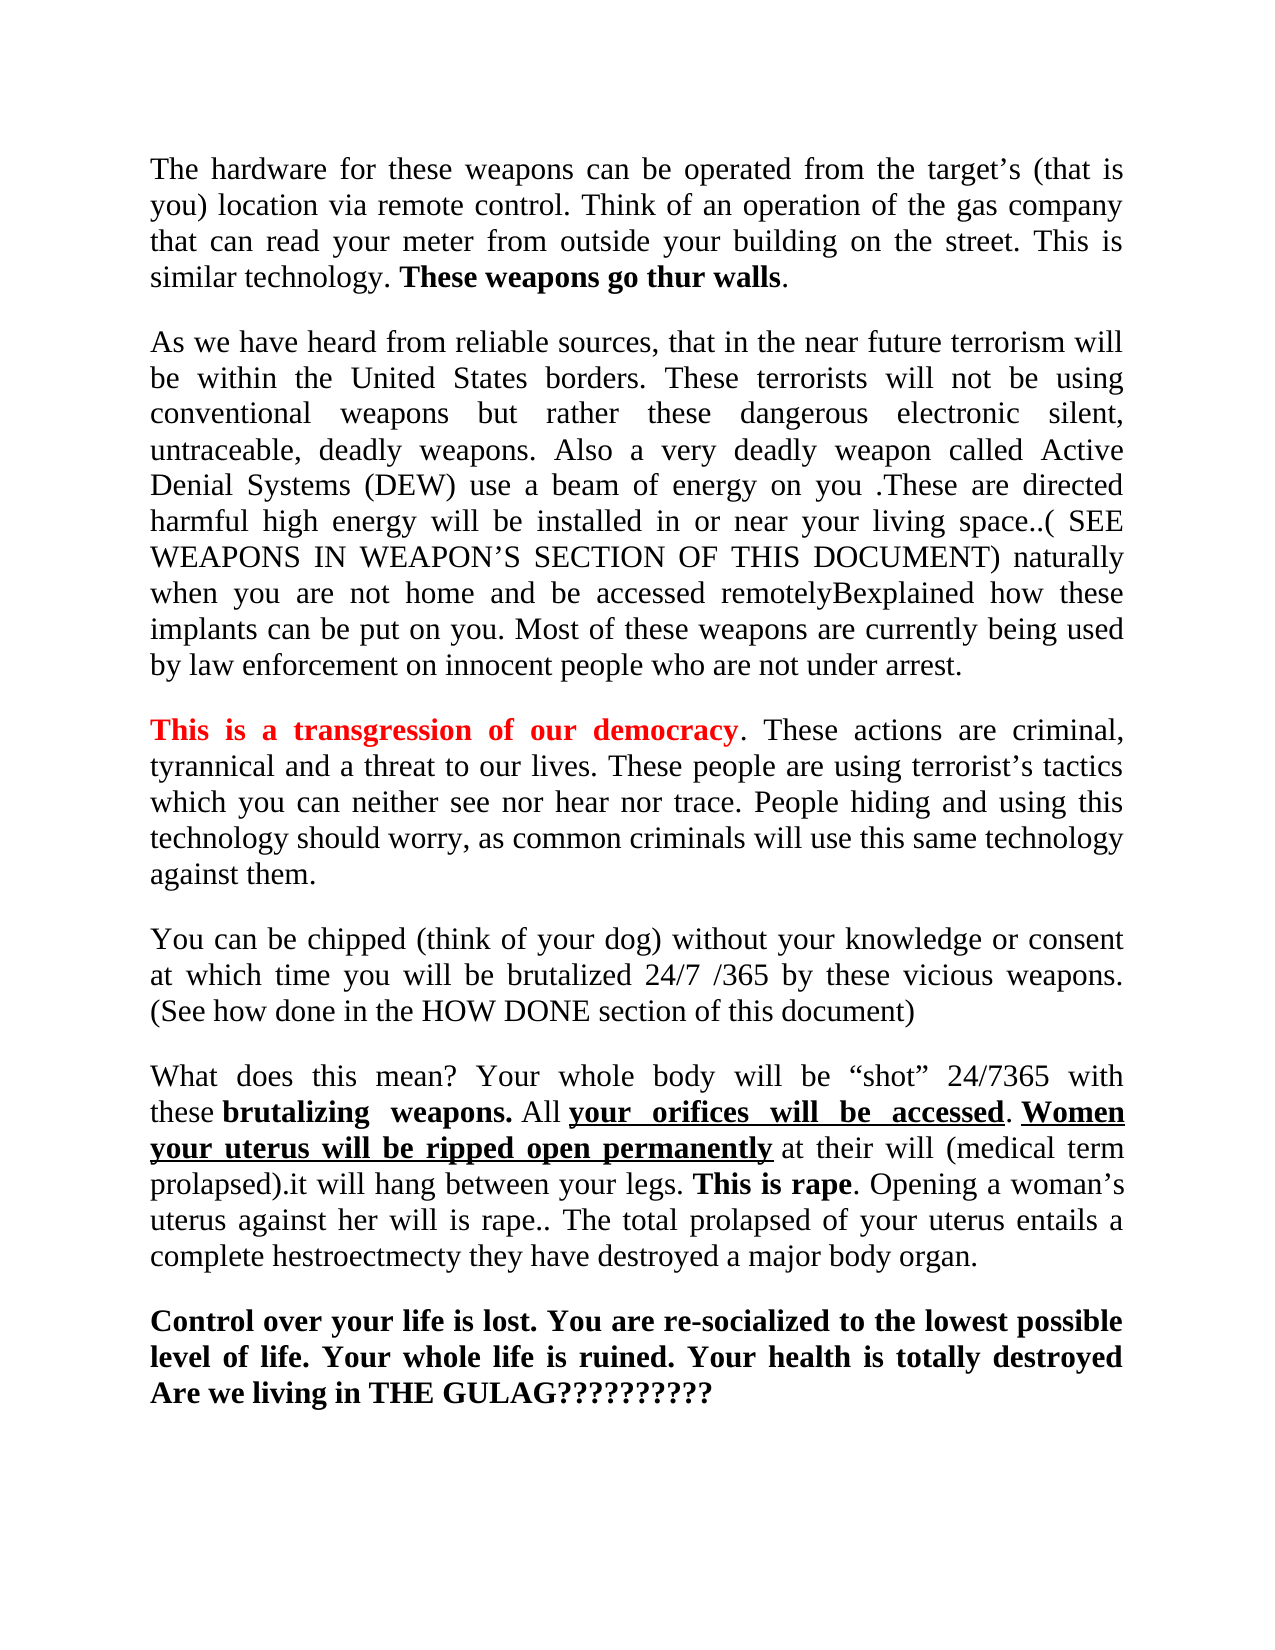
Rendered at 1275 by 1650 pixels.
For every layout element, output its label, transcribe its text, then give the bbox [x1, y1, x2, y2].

text The hardware for these weapons can be operated from the target’s (that is you) location via remote control. Think of an operation of the gas company that can read your meter from outside your building on the street. This is similar technology. These weapons go thur walls. [150, 150, 1125, 294]
text Control over your life is lost. You are re-socialized to the lowest possible level of life. Your whole life is ruined. Your health is totally destroyed Are we living in THE GULAG?????????? [150, 1302, 1125, 1410]
text As we have heard from reliable sources, that in the near future terrorism will be within the United States borders. These terrorists will not be using conventional weapons but rather these dangerous electronic silent, untraceable, deadly weapons. Also a very deadly weapon called Active Denial Systems (DEW) use a beam of energy on you .These are directed harmful high energy will be installed in or near your living space..( SEE WEAPONS IN WEAPON’S SECTION OF THIS DOCUMENT) naturally when you are not home and be accessed remotelyBexplained how these implants can be put on you. Most of these weapons are currently being used by law enforcement on innocent people who are not under arrest. [150, 323, 1125, 682]
text This is a transgression of our democracy. These actions are criminal, tyrannical and a threat to our lives. These people are using terrorist’s tactics which you can neither see nor hear nor trace. People hiding and using this technology should worry, as common criminals will use this same technology against them. [150, 711, 1125, 891]
text What does this mean? Your whole body will be “shot” 24/7365 with these brutalizing weapons. All your orifices will be accessed. Women your uterus will be ripped open permanently at their will (medical term prolapsed).it will hang between your legs. This is rape. Opening a woman’s uterus against her will is rape.. The total prolapsed of your uterus entails a complete hestroectmecty they have destroyed a major body organ. [150, 1057, 1125, 1273]
text You can be chipped (think of your dog) without your knowledge or consent at which time you will be brutalized 24/7 /365 by these vicious weapons. (See how done in the HOW DONE section of this document) [150, 920, 1125, 1028]
